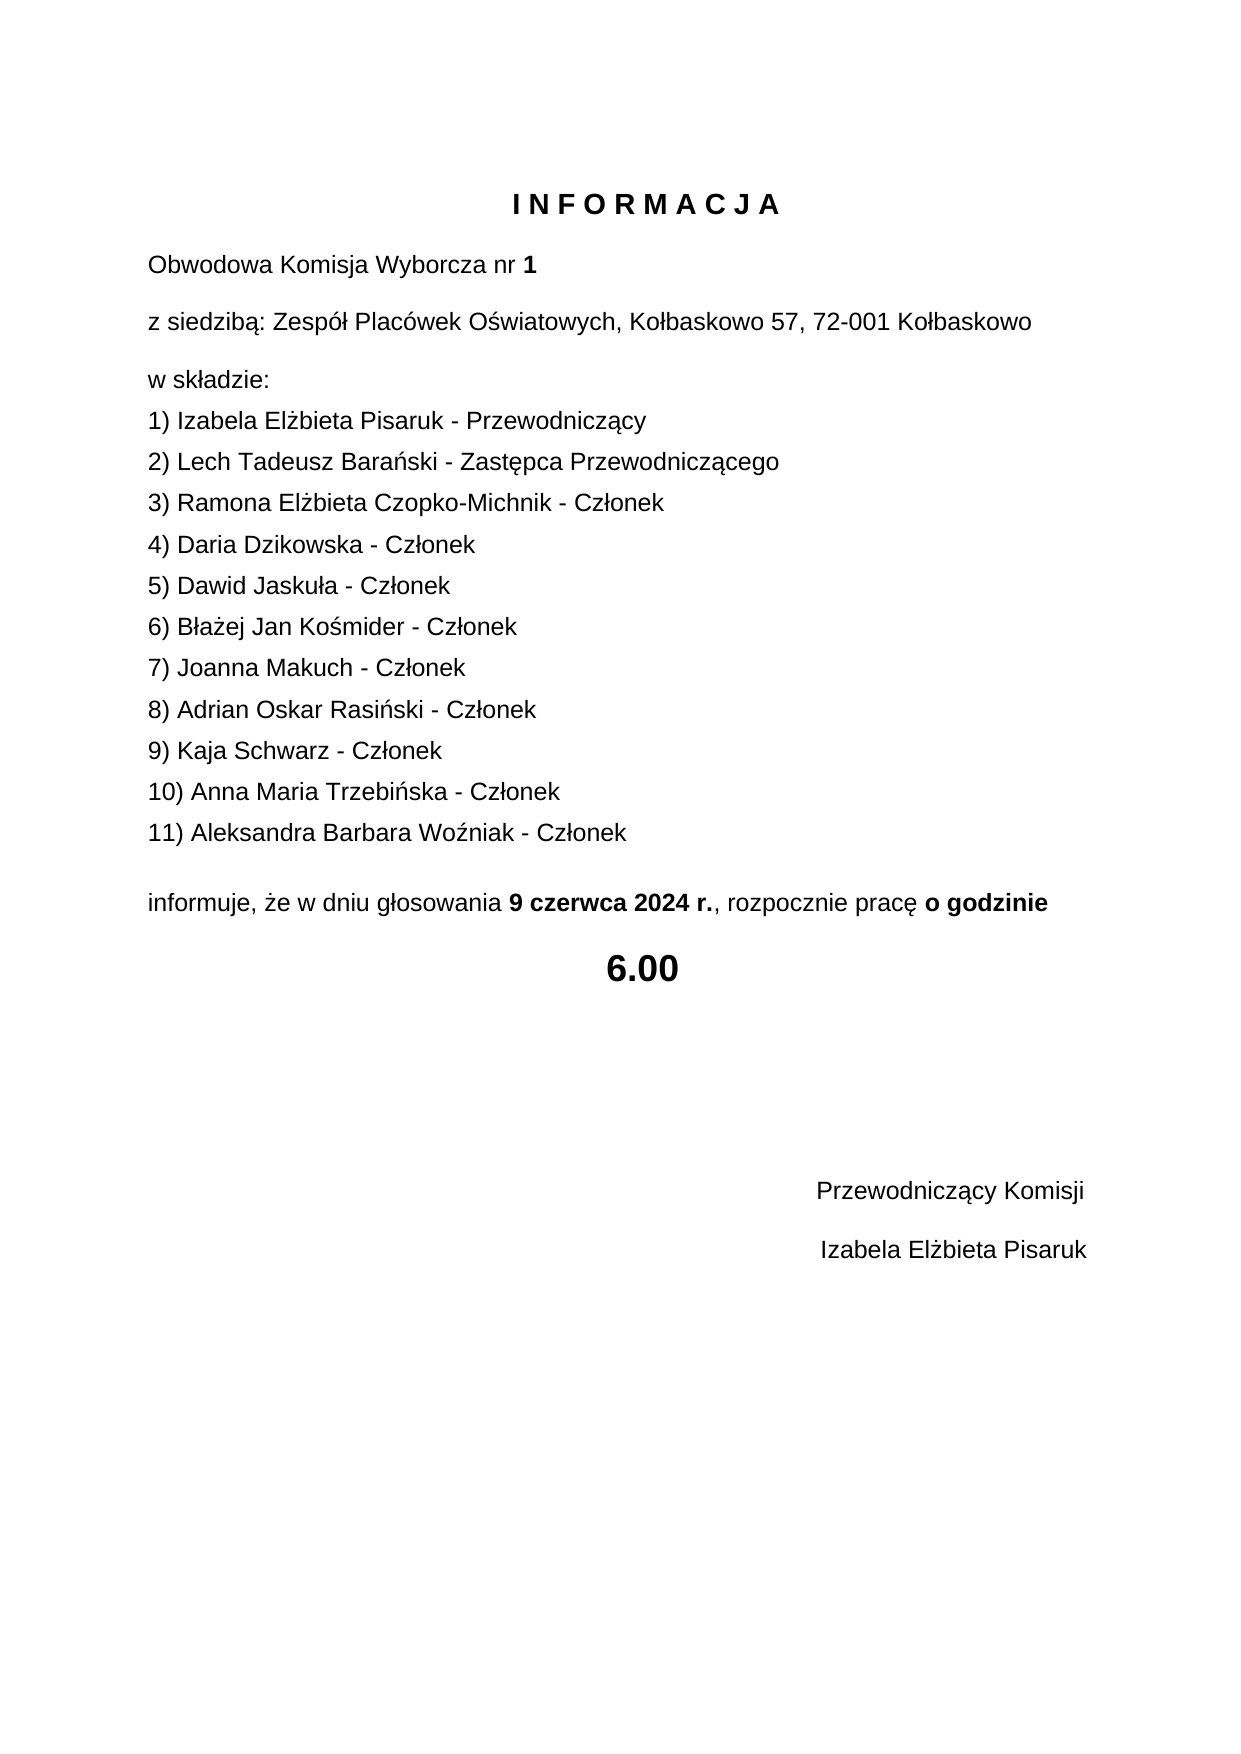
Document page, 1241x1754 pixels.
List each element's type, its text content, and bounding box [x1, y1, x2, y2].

text 5) Dawid Jaskuła - Członek [148, 571, 1144, 599]
text informuje, że w dniu głosowania 9 czerwca 2024 r., rozpocznie pracę o godzinie [148, 888, 1144, 917]
text Obwodowa Komisja Wyborcza nr 1 [148, 249, 1144, 278]
text 6) Błażej Jan Kośmider - Członek [148, 612, 1144, 641]
text Przewodniczący Komisji [148, 1176, 1144, 1204]
text 4) Daria Dzikowska - Członek [148, 529, 1144, 558]
text 9) Kaja Schwarz - Członek [148, 736, 1144, 764]
title I N F O R M A C J A [148, 187, 1144, 221]
text 1) Izabela Elżbieta Pisaruk - Przewodniczący [148, 406, 1144, 434]
text w składzie: [148, 364, 1144, 393]
text 7) Joanna Makuch - Członek [148, 653, 1144, 682]
text Izabela Elżbieta Pisaruk [148, 1235, 1144, 1264]
text 3) Ramona Elżbieta Czopko-Michnik - Członek [148, 488, 1144, 517]
text 6.00 [148, 946, 1144, 989]
text 8) Adrian Oskar Rasiński - Członek [148, 694, 1144, 723]
text 10) Anna Maria Trzebińska - Członek [148, 777, 1144, 806]
text 2) Lech Tadeusz Barański - Zastępca Przewodniczącego [148, 447, 1144, 476]
text z siedzibą: Zespół Placówek Oświatowych, Kołbaskowo 57, 72-001 Kołbaskowo [148, 307, 1144, 336]
text 11) Aleksandra Barbara Woźniak - Członek [148, 818, 1144, 847]
